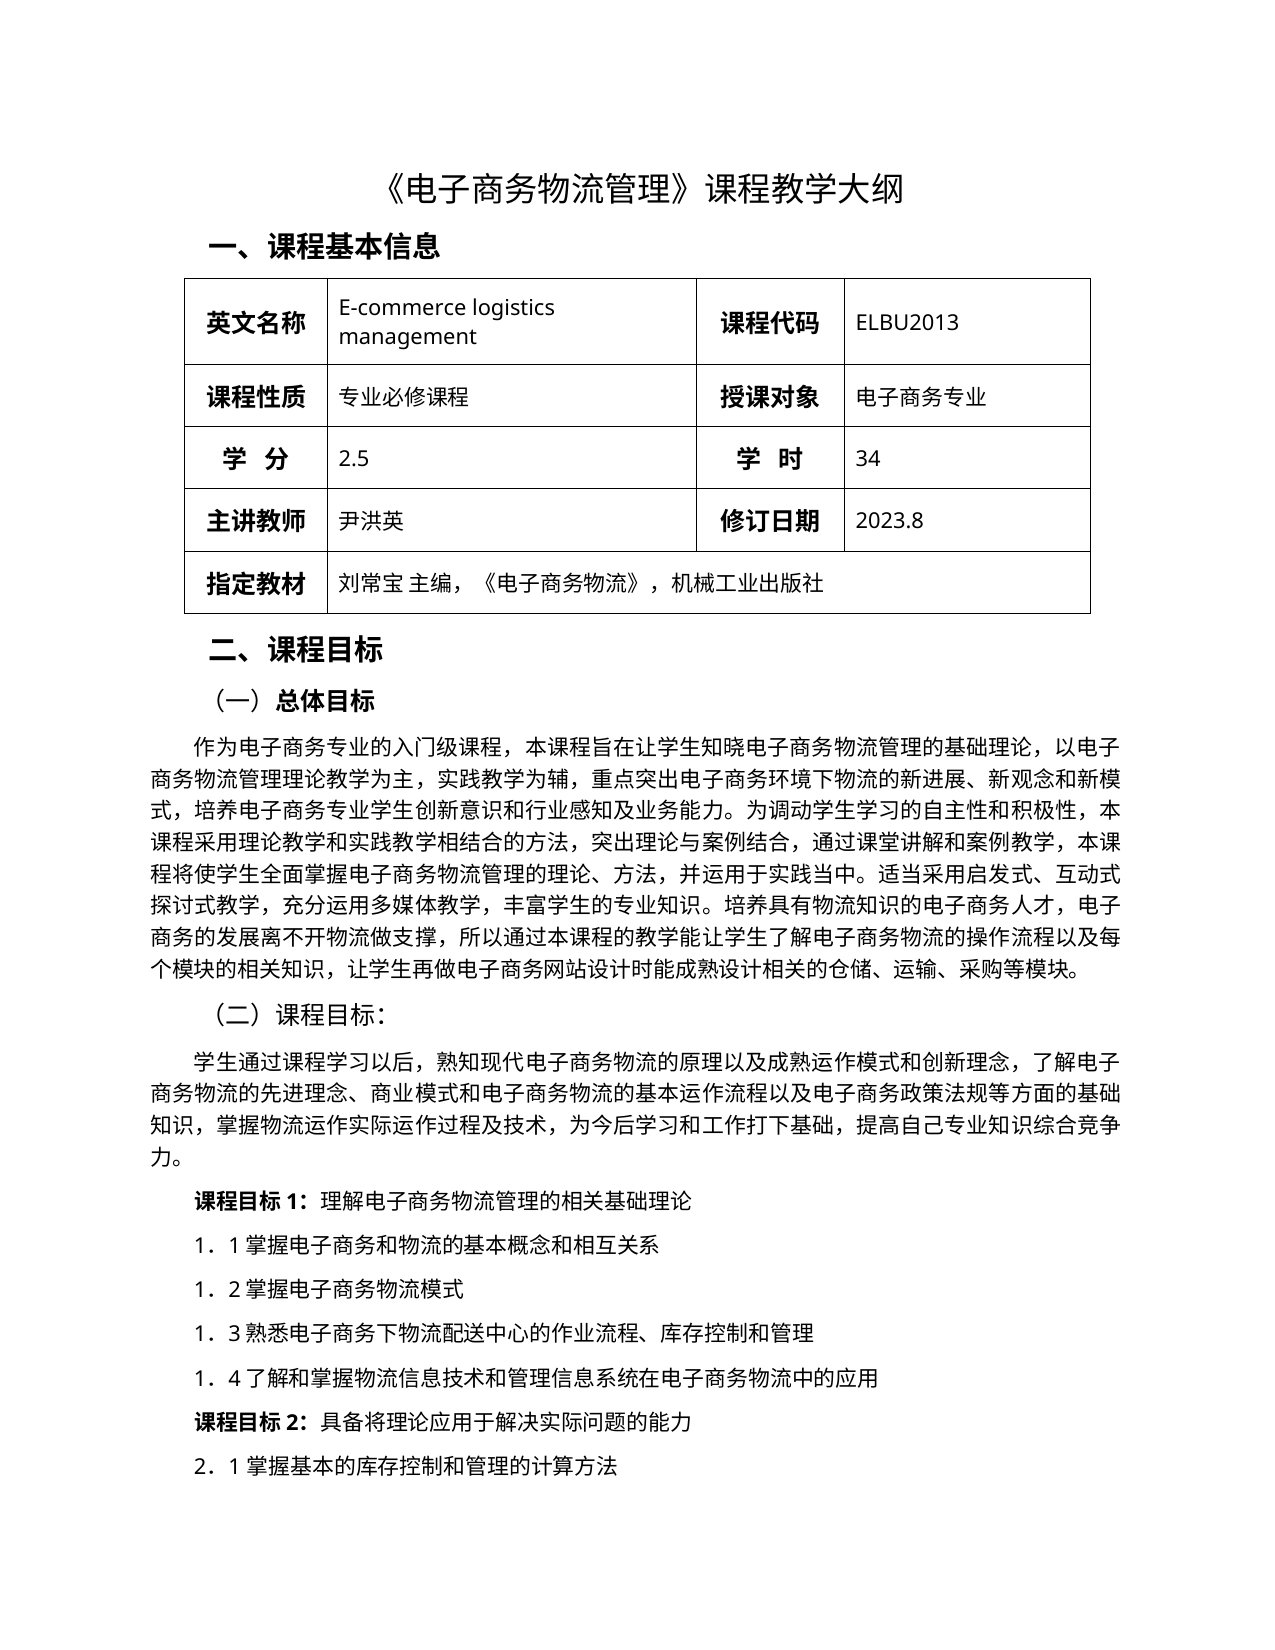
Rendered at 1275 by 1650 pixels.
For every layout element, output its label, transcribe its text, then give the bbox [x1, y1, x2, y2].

table_cell 专业必修课程 [328, 365, 696, 426]
text 一、课程基本信息 [150, 223, 1125, 266]
text 《电子商务物流管理》课程教学大纲 [150, 162, 1125, 211]
table_cell 主讲教师 [185, 489, 327, 551]
text （二）课程目标： [150, 996, 1125, 1032]
text 作为电子商务专业的入门级课程，本课程旨在让学生知晓电子商务物流管理的基础理论，以电子商务物流管理理论教学为主，实践教学为辅，重点突出电子商务环境下物流的新进展、新观念和新模式，培养电子商务专业学生创新意识和行业感知及业务能力。为调动学生学习的自主性和积极性，本课程采用理论教学和实践教学相结合的方法，突出理论与案例结合，通过课堂讲解和案例教学，本课程将使学生全面掌握电子商务物流管理的理论、方法，并运用于实践当中。适当采用启发式、互动式、探讨式教学，充分运用多媒体教学，丰富学生的专业知识。培养具有物流知识的电子商务人才，电子商务的发展离不开物流做支撑，所以通过本课程的教学能让学生了解电子商务物流的操作流程以及每个模块的相关知识，让学生再做电子商务网站设计时能成熟设计相关的仓储、运输、采购等模块。 [150, 730, 1125, 983]
table_cell 课程性质 [185, 365, 327, 426]
text （一）总体目标 [150, 681, 1125, 717]
table_cell 34 [845, 427, 1090, 488]
text 课程目标2：具备将理论应用于解决实际问题的能力 [150, 1405, 1125, 1437]
table_cell 指定教材 [185, 552, 327, 613]
table_cell 刘常宝 主编，《电子商务物流》，机械工业出版社 [328, 552, 1090, 613]
text 二、课程目标 [150, 626, 1125, 669]
table_header ELBU2013 [845, 279, 1090, 364]
table_cell 2.5 [328, 427, 696, 488]
table_cell 学 分 [185, 427, 327, 488]
text 2．1 掌握基本的库存控制和管理的计算方法 [150, 1449, 1125, 1481]
table_header E-commerce logistics management [328, 279, 696, 364]
text 1．3熟悉电子商务下物流配送中心的作业流程、库存控制和管理 [150, 1316, 1125, 1348]
table_cell 学 时 [697, 427, 844, 488]
table_header 课程代码 [697, 279, 844, 364]
table_cell 电子商务专业 [845, 365, 1090, 426]
text 1．2掌握电子商务物流模式 [150, 1272, 1125, 1304]
text 课程目标1：理解电子商务物流管理的相关基础理论 [150, 1184, 1125, 1215]
table_cell 授课对象 [697, 365, 844, 426]
text 1．4了解和掌握物流信息技术和管理信息系统在电子商务物流中的应用 [150, 1361, 1125, 1392]
table_header 英文名称 [185, 279, 327, 364]
table_cell 2023.8 [845, 489, 1090, 551]
table_cell 尹洪英 [328, 489, 696, 551]
text 1．1掌握电子商务和物流的基本概念和相互关系 [150, 1228, 1125, 1260]
table_cell 修订日期 [697, 489, 844, 551]
text 学生通过课程学习以后，熟知现代电子商务物流的原理以及成熟运作模式和创新理念，了解电子商务物流的先进理念、商业模式和电子商务物流的基本运作流程以及电子商务政策法规等方面的基础知识，掌握物流运作实际运作过程及技术，为今后学习和工作打下基础，提高自己专业知识综合竞争力。 [150, 1044, 1125, 1171]
